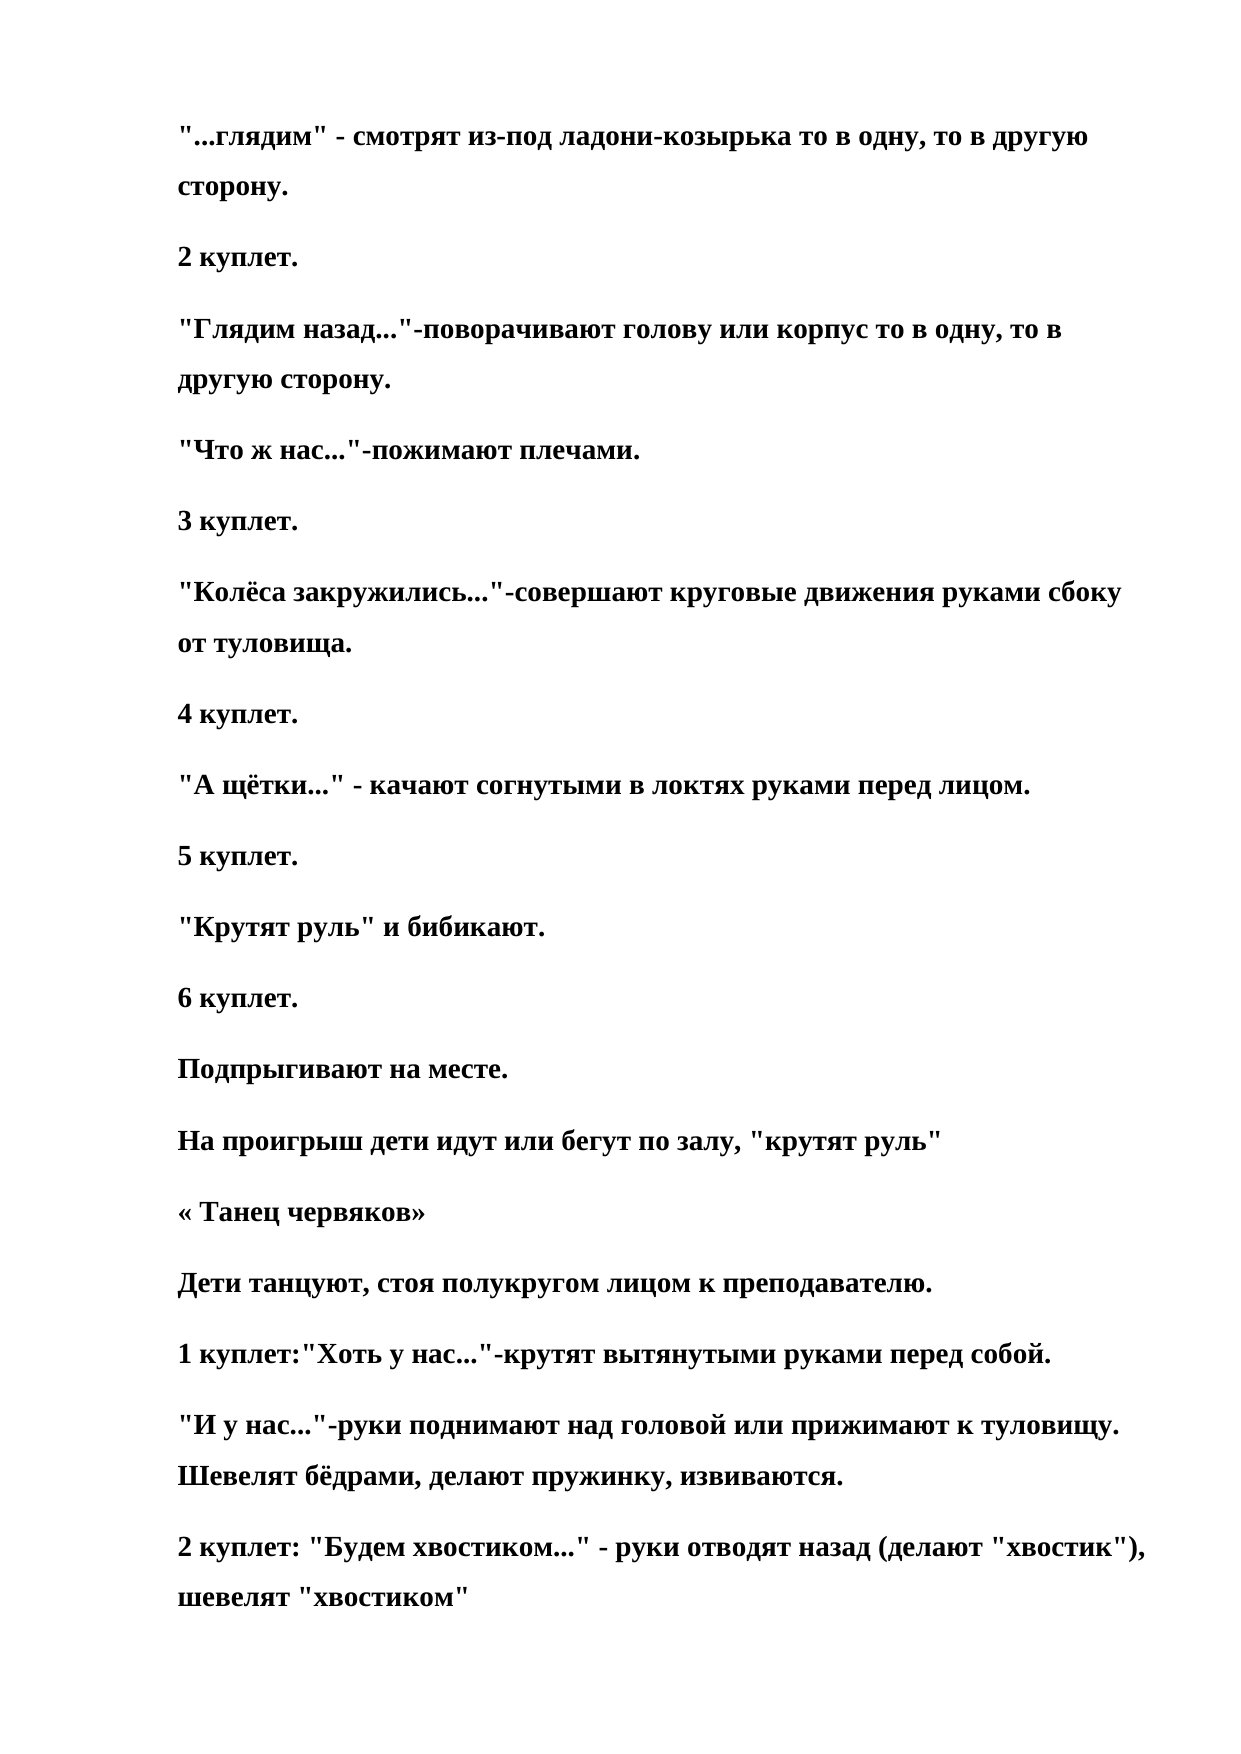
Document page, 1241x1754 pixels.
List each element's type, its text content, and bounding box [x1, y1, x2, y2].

text "А щётки..." - качают согнутыми в локтях руками перед лицом. [177, 767, 1152, 801]
text « Танец червяков» [177, 1194, 1152, 1227]
text 4 куплет. [177, 696, 1152, 729]
text "...глядим" - смотрят из-под ладони-козырька то в одну, то в другую сторону. [177, 118, 1152, 202]
text На проигрыш дети идут или бегут по залу, "крутят руль" [177, 1123, 1152, 1156]
text "И у нас..."-руки поднимают над головой или прижимают к туловищу. Шевелят бёдрами, делают пружинку, извиваются. [177, 1407, 1152, 1491]
text "Глядим назад..."-поворачивают голову или корпус то в одну, то в другую сторону. [177, 311, 1152, 394]
text "Крутят руль" и бибикают. [177, 909, 1152, 943]
text 2 куплет. [177, 239, 1152, 273]
text 5 куплет. [177, 838, 1152, 872]
text Подпрыгивают на месте. [177, 1052, 1152, 1085]
text 2 куплет: "Будем хвостиком..." - руки отводят назад (делают "хвостик"), шевелят "хвостиком" [177, 1529, 1152, 1613]
text "Что ж нас..."-пожимают плечами. [177, 432, 1152, 466]
text "Колёса закружились..."-совершают круговые движения руками сбоку от туловища. [177, 574, 1152, 658]
text Дети танцуют, стоя полукругом лицом к преподавателю. [177, 1265, 1152, 1299]
text 1 куплет:"Хоть у нас..."-крутят вытянутыми руками перед собой. [177, 1336, 1152, 1370]
text 6 куплет. [177, 981, 1152, 1014]
text 3 куплет. [177, 503, 1152, 537]
